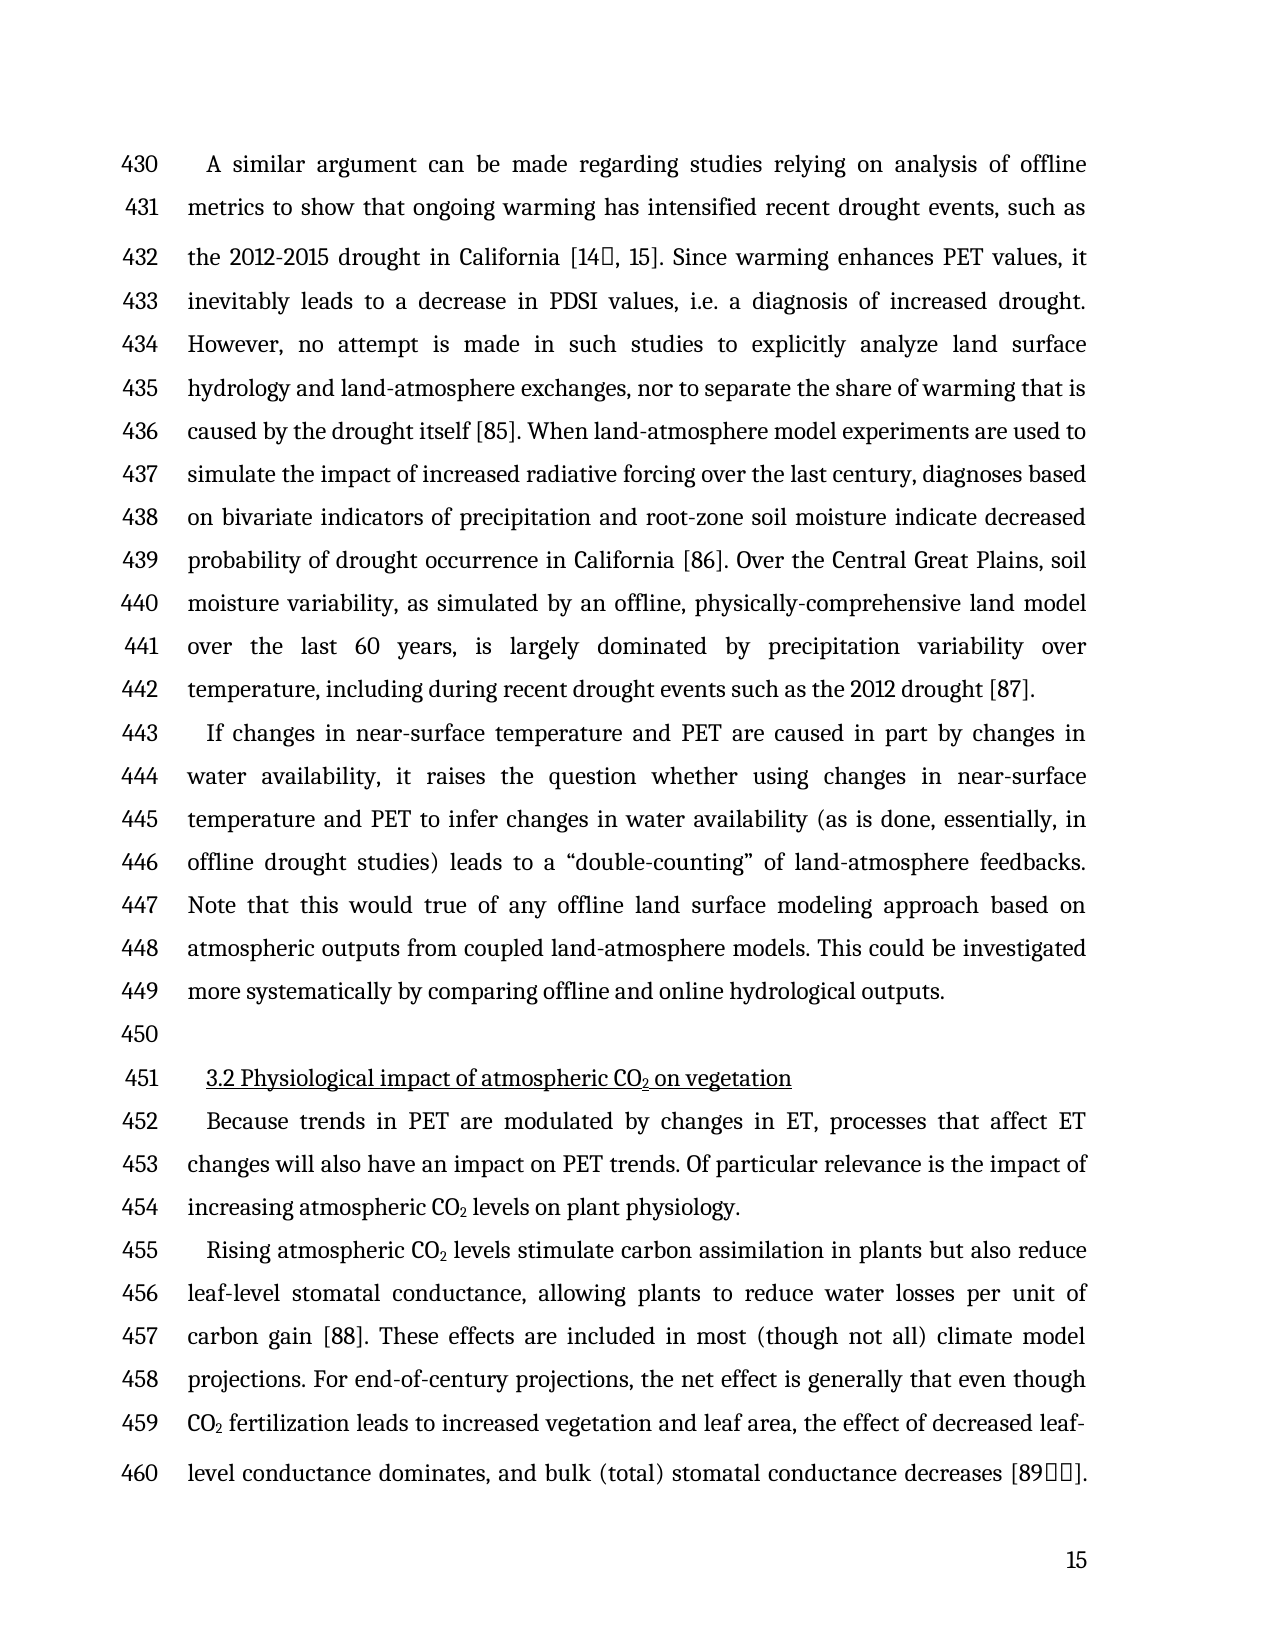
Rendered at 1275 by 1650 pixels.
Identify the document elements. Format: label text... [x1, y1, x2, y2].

text Because trends in PET are modulated by changes in ET, processes that affect ET changes will also have an impact on PET trends. Of particular relevance is the impact of increasing atmospheric CO2 levels on plant physiology. [187, 1107, 1087, 1222]
text 3.2 Physiological impact of atmospheric CO2 on vegetation [187, 1063, 1087, 1092]
text If changes in near-surface temperature and PET are caused in part by changes in water availability, it raises the question whether using changes in near-surface temperature and PET to infer changes in water availability (as is done, essentially, in offline drought studies) leads to a “double-counting” of land-atmosphere feedbacks. Note that this would true of any offline land surface modeling approach based on atmospheric outputs from coupled land-atmosphere models. This could be investigated more systematically by comparing offline and online hydrological outputs. [187, 718, 1087, 1006]
text A similar argument can be made regarding studies relying on analysis of offline metrics to show that ongoing warming has intensified recent drought events, such as the 2012-2015 drought in California [14, 15]. Since warming enhances PET values, it inevitably leads to a decrease in PDSI values, i.e. a diagnosis of increased drought. However, no attempt is made in such studies to explicitly analyze land surface hydrology and land-atmosphere exchanges, nor to separate the share of warming that is caused by the drought itself [85]. When land-atmosphere model experiments are used to simulate the impact of increased radiative forcing over the last century, diagnoses based on bivariate indicators of precipitation and root-zone soil moisture indicate decreased probability of drought occurrence in California [86]. Over the Central Great Plains, soil moisture variability, as simulated by an offline, physically-comprehensive land model over the last 60 years, is largely dominated by precipitation variability over temperature, including during recent drought events such as the 2012 drought [87]. [187, 150, 1087, 704]
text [187, 1236, 1087, 1488]
